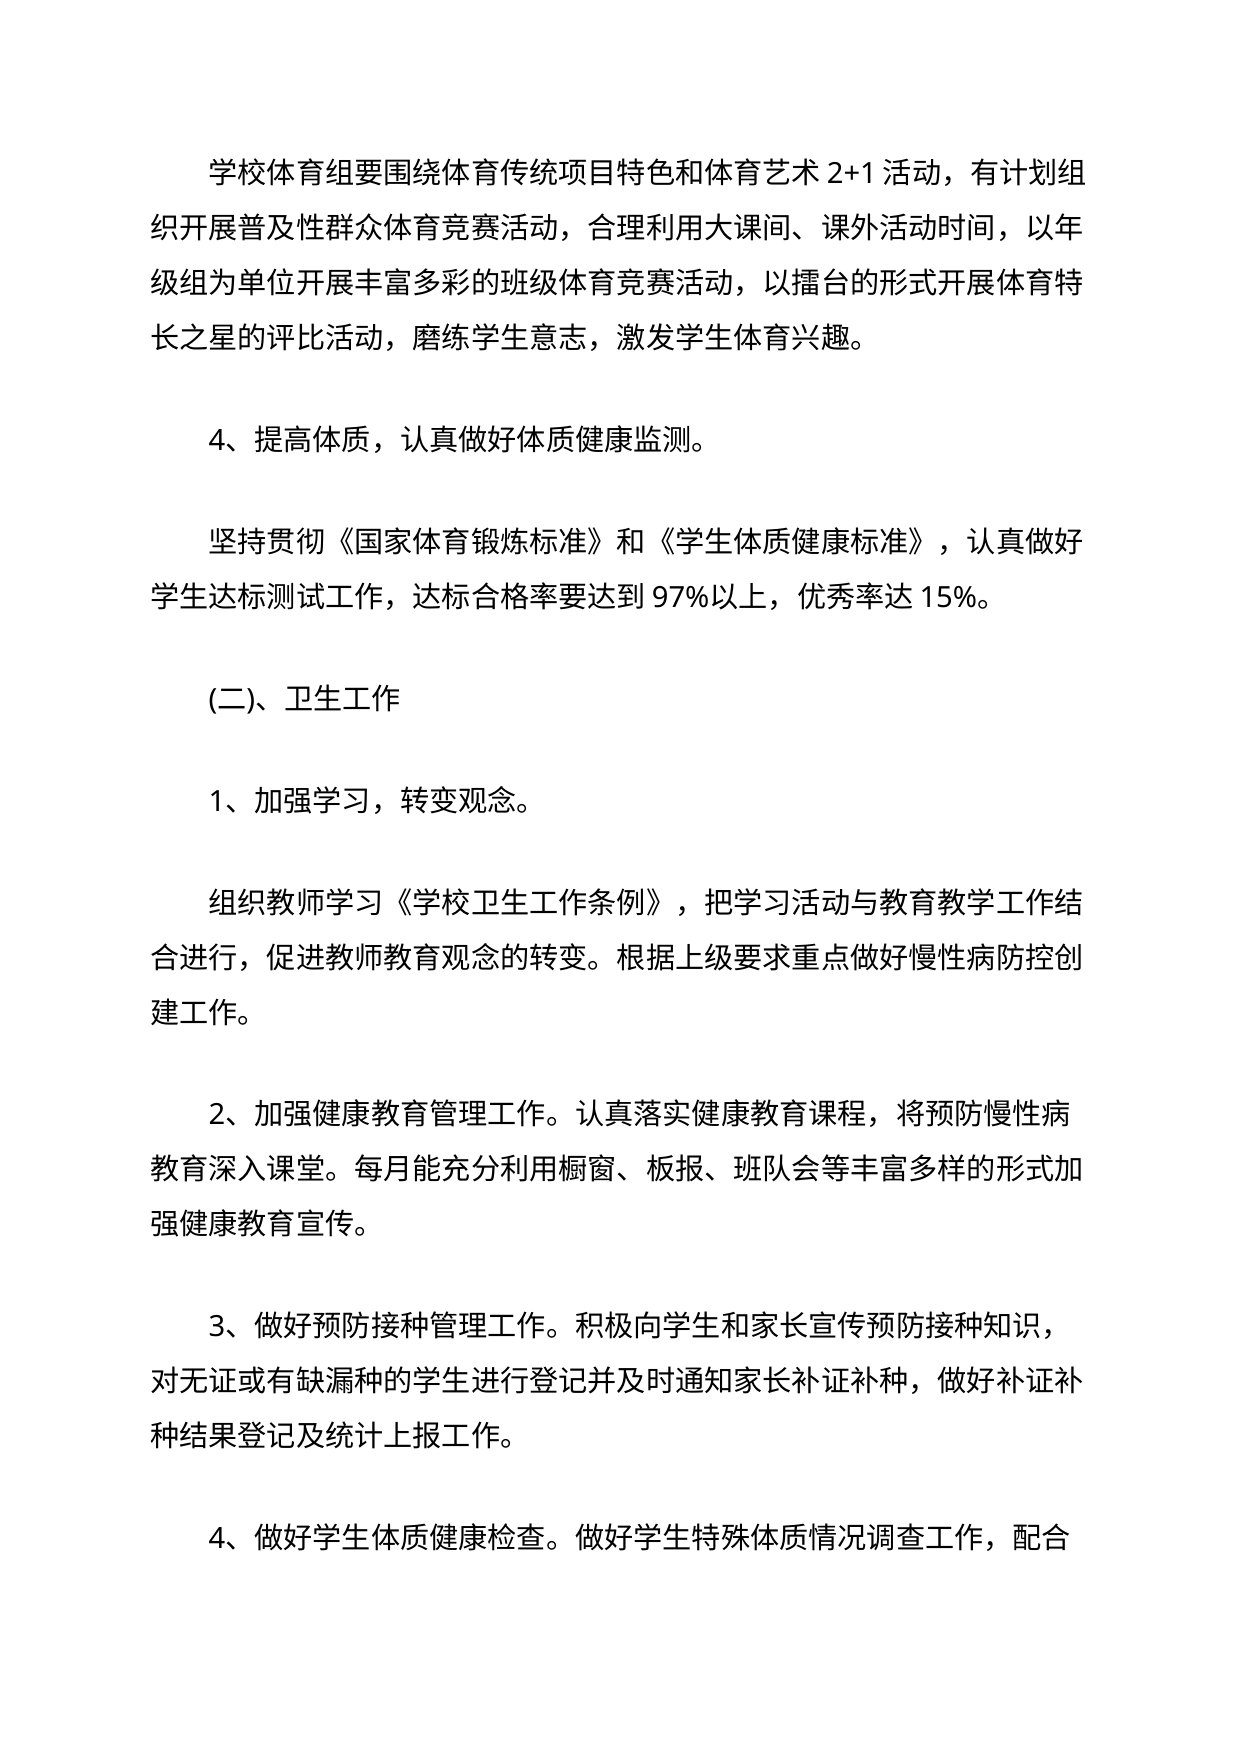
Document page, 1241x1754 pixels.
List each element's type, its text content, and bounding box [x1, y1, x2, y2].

text 坚持贯彻《国家体育锻炼标准》和《学生体质健康标准》，认真做好学生达标测试工作，达标合格率要达到97%以上，优秀率达15%。 [150, 518, 1090, 616]
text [150, 1514, 1090, 1557]
text 4、提高体质，认真做好体质健康监测。 [150, 417, 1090, 459]
text 组织教师学习《学校卫生工作条例》，把学习活动与教育教学工作结合进行，促进教师教育观念的转变。根据上级要求重点做好慢性病防控创建工作。 [150, 879, 1090, 1031]
text 学校体育组要围绕体育传统项目特色和体育艺术2+1活动，有计划组织开展普及性群众体育竞赛活动，合理利用大课间、课外活动时间，以年级组为单位开展丰富多彩的班级体育竞赛活动，以擂台的形式开展体育特长之星的评比活动，磨练学生意志，激发学生体育兴趣。 [150, 150, 1090, 357]
text 3、做好预防接种管理工作。积极向学生和家长宣传预防接种知识，对无证或有缺漏种的学生进行登记并及时通知家长补证补种，做好补证补种结果登记及统计上报工作。 [150, 1303, 1090, 1455]
text (二)、卫生工作 [150, 675, 1090, 718]
text 1、加强学习，转变观念。 [150, 777, 1090, 820]
text 2、加强健康教育管理工作。认真落实健康教育课程，将预防慢性病教育深入课堂。每月能充分利用橱窗、板报、班队会等丰富多样的形式加强健康教育宣传。 [150, 1091, 1090, 1243]
